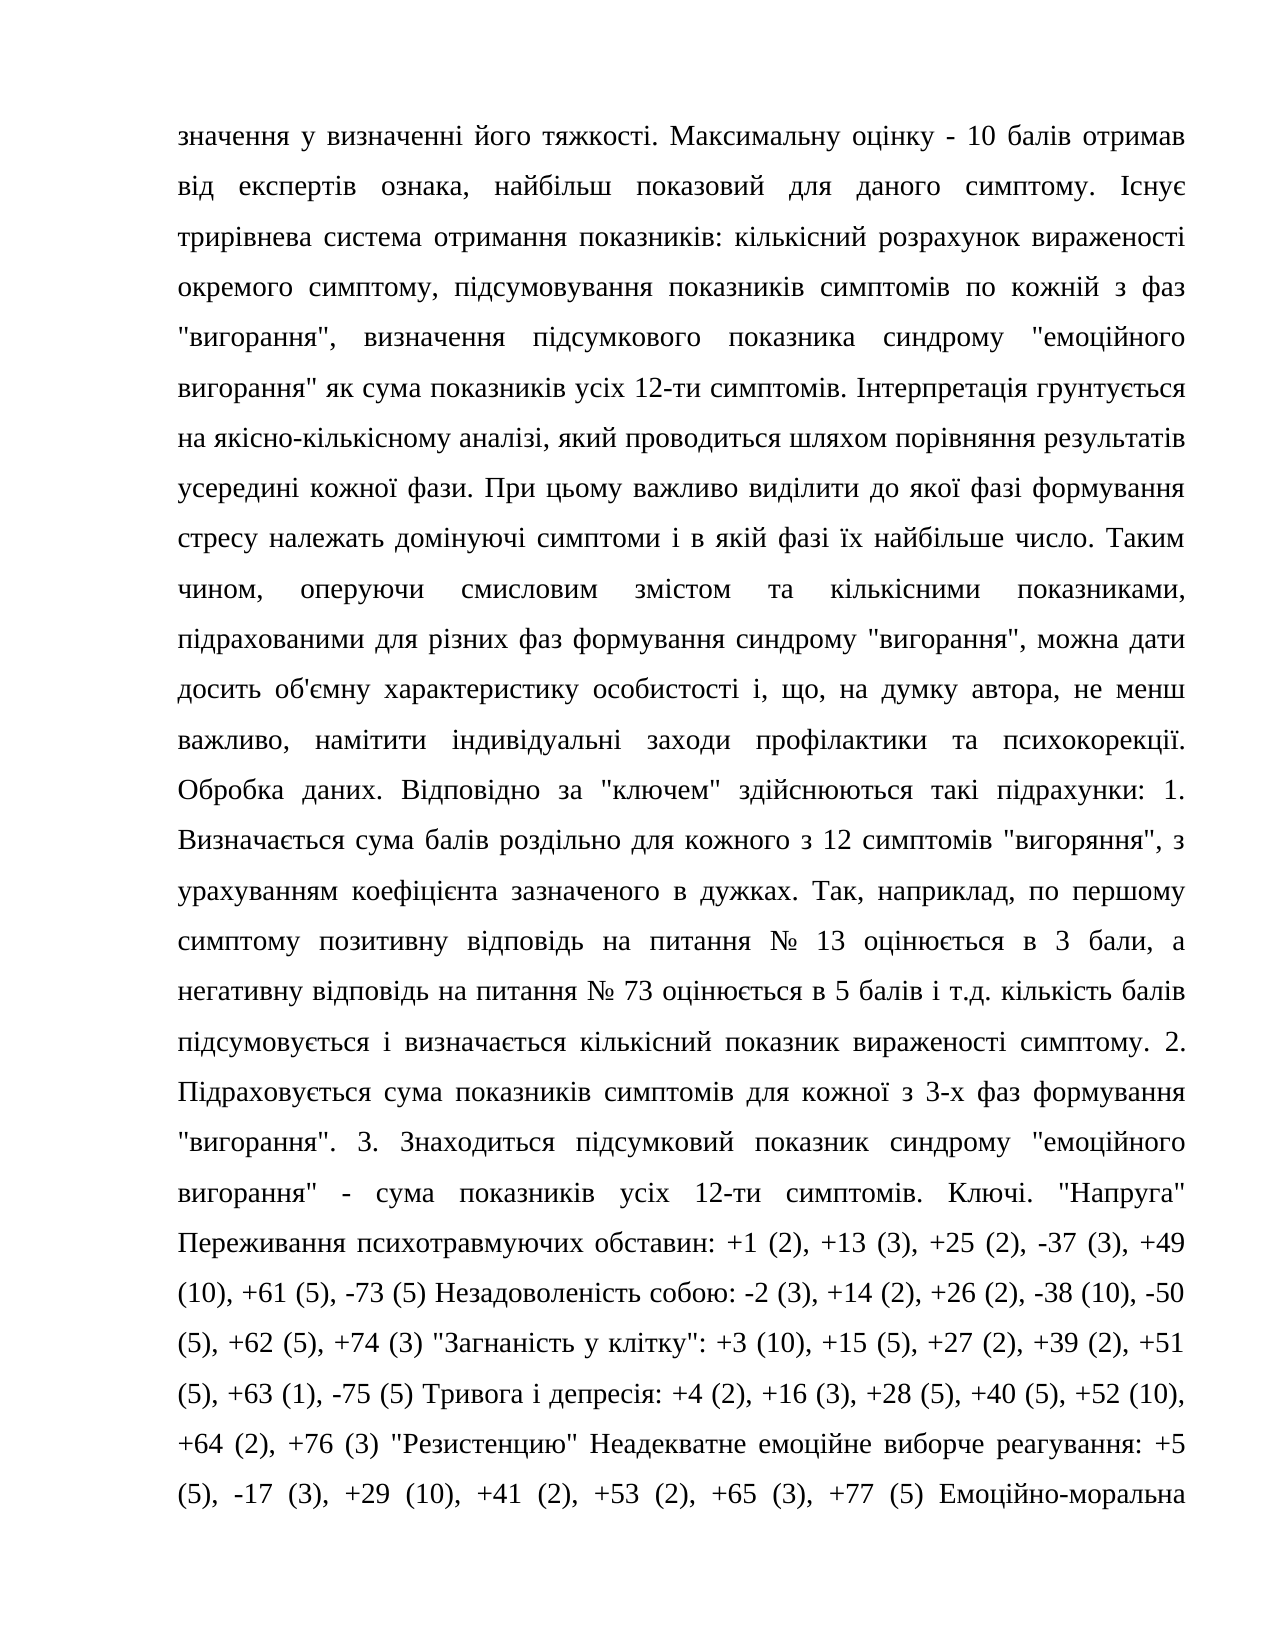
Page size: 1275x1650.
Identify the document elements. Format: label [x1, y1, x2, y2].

text [177, 118, 1186, 1510]
